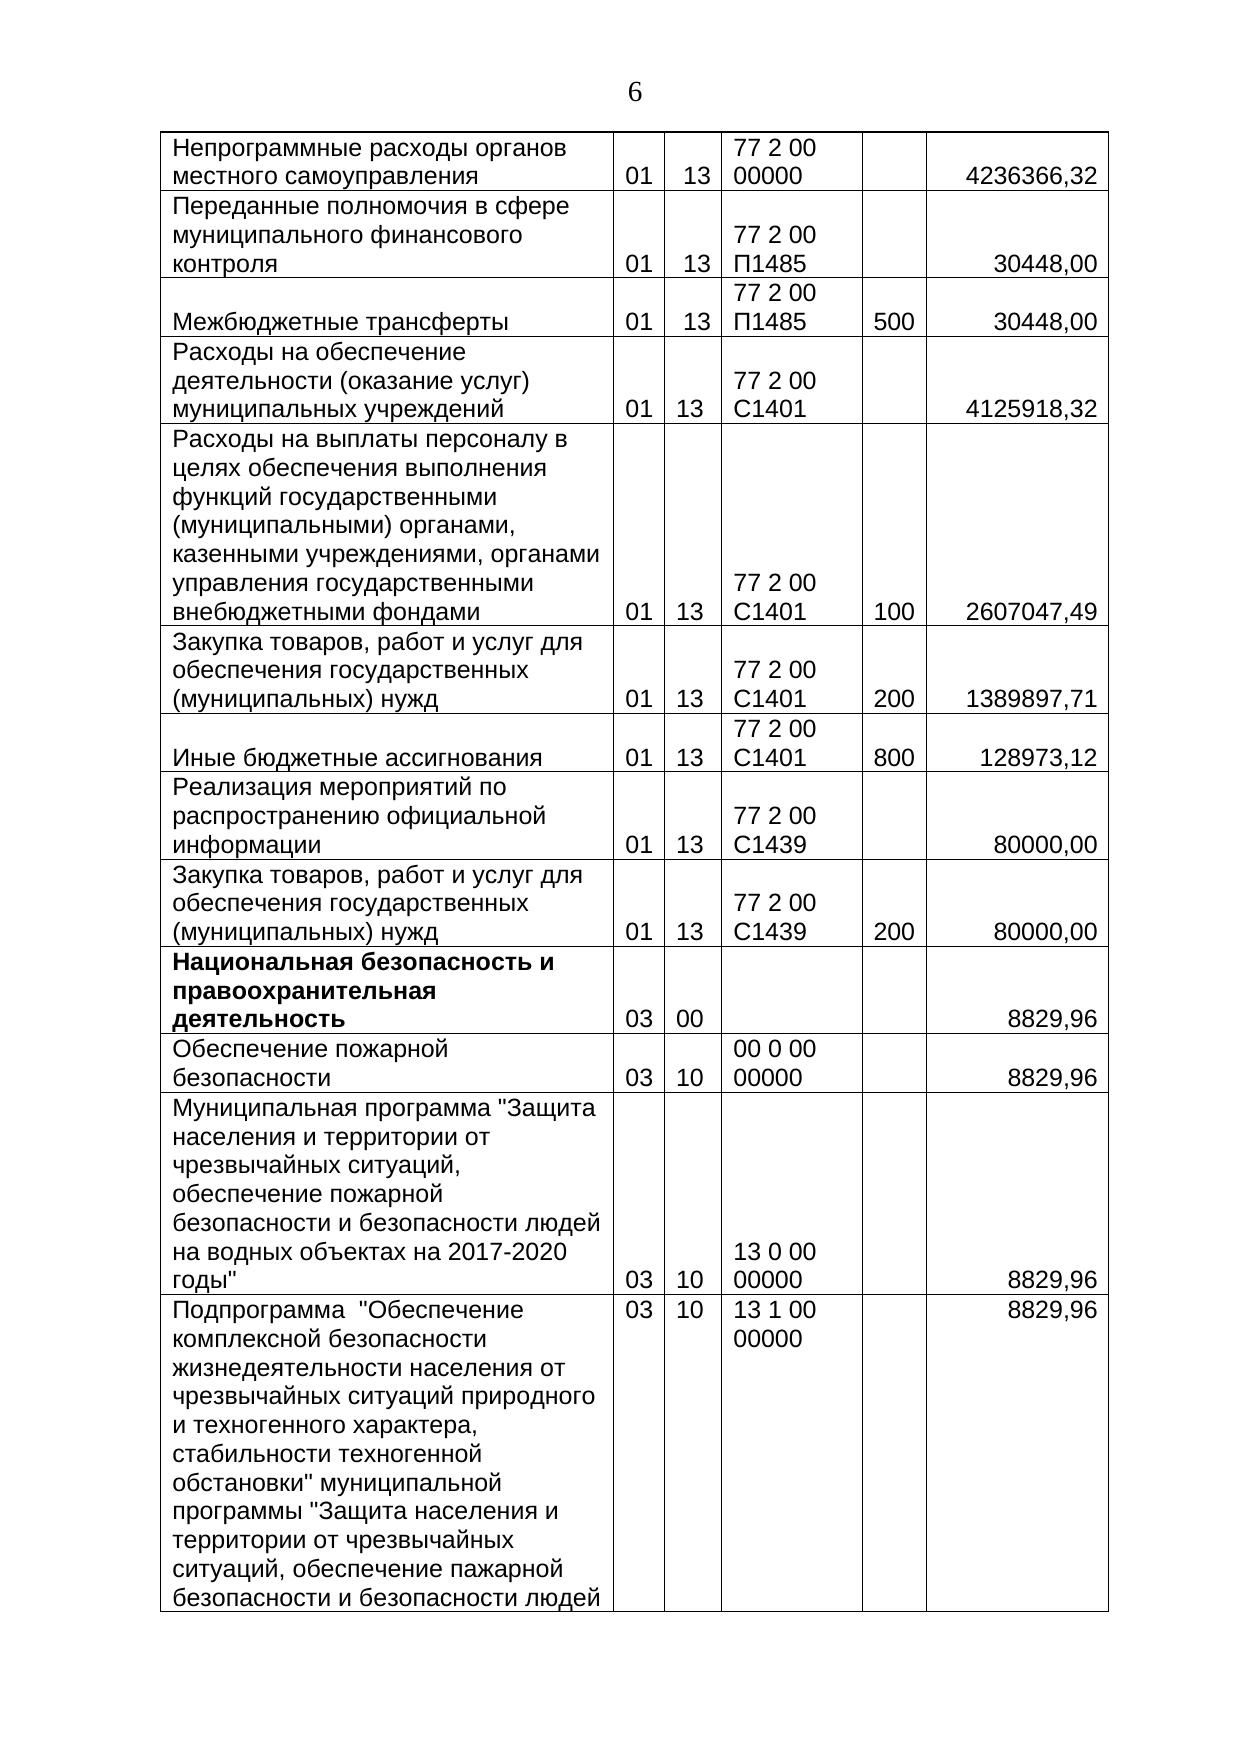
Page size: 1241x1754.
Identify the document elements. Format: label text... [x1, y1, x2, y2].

table_cell Муниципальная программа "Защита населения и территории от чрезвычайных ситуаций, обеспечение пожарной безопасности и безопасности людей на водных объектах на 2017-2020 годы" [161, 1093, 613, 1294]
table_cell [863, 337, 926, 423]
table_cell 03 [614, 1295, 664, 1611]
table_cell Непрограммные расходы органов местного самоуправления [161, 133, 613, 190]
table_cell Переданные полномочия в сфере муниципального финансового контроля [161, 191, 613, 277]
table_cell 13 [665, 860, 721, 946]
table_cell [161, 1295, 613, 1611]
table_cell 500 [863, 278, 926, 336]
table_cell Обеспечение пожарной безопасности [161, 1034, 613, 1092]
table_cell 8829,96 [927, 1295, 1108, 1611]
table_cell Закупка товаров, работ и услуг для обеспечения государственных (муниципальных) нужд [161, 626, 613, 713]
table_cell 00 0 00 00000 [722, 1034, 862, 1092]
table_cell 77 2 00 С1401 [722, 424, 862, 625]
table_cell [722, 947, 862, 1033]
table_cell 01 [614, 772, 664, 858]
table_cell [863, 947, 926, 1033]
table_cell 4125918,32 [927, 337, 1108, 423]
table_cell Расходы на обеспечение деятельности (оказание услуг) муниципальных учреждений [161, 337, 613, 423]
table_cell 10 [665, 1034, 721, 1092]
table_cell 10 [665, 1295, 721, 1611]
table_cell 13 [665, 714, 721, 771]
table_cell 30448,00 [927, 278, 1108, 336]
table_cell 200 [863, 860, 926, 946]
table_cell 30448,00 [927, 191, 1108, 277]
table_cell 77 2 00 С1401 [722, 337, 862, 423]
table_cell 01 [614, 424, 664, 625]
table_cell 13 [665, 191, 721, 277]
table_cell Национальная безопасность и правоохранительная деятельность [161, 947, 613, 1033]
table_cell 01 [614, 626, 664, 713]
table_cell Иные бюджетные ассигнования [161, 714, 613, 771]
table_cell 77 2 00 С1439 [722, 860, 862, 946]
table_cell 13 [665, 626, 721, 713]
table_cell 77 2 00 С1401 [722, 626, 862, 713]
table_cell [863, 133, 926, 190]
table_cell 01 [614, 714, 664, 771]
table_cell [863, 191, 926, 277]
table_cell 13 1 00 00000 [722, 1295, 862, 1611]
table_cell [863, 1093, 926, 1294]
table_cell 200 [863, 626, 926, 713]
table_cell 77 2 00 С1401 [722, 714, 862, 771]
table_cell 00 [665, 947, 721, 1033]
table_cell 13 [665, 424, 721, 625]
table_cell Межбюджетные трансферты [161, 278, 613, 336]
table_cell 800 [863, 714, 926, 771]
table_cell Закупка товаров, работ и услуг для обеспечения государственных (муниципальных) нужд [161, 860, 613, 946]
table_cell 01 [614, 337, 664, 423]
table_cell 8829,96 [927, 1034, 1108, 1092]
table_cell 1389897,71 [927, 626, 1108, 713]
table_cell [863, 772, 926, 858]
table_cell 128973,12 [927, 714, 1108, 771]
table_cell 77 2 00 П1485 [722, 191, 862, 277]
table_cell Реализация мероприятий по распространению официальной информации [161, 772, 613, 858]
table_cell 80000,00 [927, 860, 1108, 946]
table_cell 01 [614, 191, 664, 277]
table_cell 03 [614, 1034, 664, 1092]
table_cell 77 2 00 С1439 [722, 772, 862, 858]
table_cell 77 2 00 П1485 [722, 278, 862, 336]
table_cell [863, 1295, 926, 1611]
table_cell 01 [614, 133, 664, 190]
table_cell 100 [863, 424, 926, 625]
table_cell 10 [665, 1093, 721, 1294]
table_cell 8829,96 [927, 1093, 1108, 1294]
table_cell 77 2 00 00000 [722, 133, 862, 190]
table_cell 03 [614, 1093, 664, 1294]
table_cell 8829,96 [927, 947, 1108, 1033]
table_cell 13 [665, 278, 721, 336]
table_cell [863, 1034, 926, 1092]
table_cell 03 [614, 947, 664, 1033]
table_cell 01 [614, 860, 664, 946]
table_cell Расходы на выплаты персоналу в целях обеспечения выполнения функций государственными (муниципальными) органами, казенными учреждениями, органами управления государственными внебюджетными фондами [161, 424, 613, 625]
table_cell 4236366,32 [927, 133, 1108, 190]
table_cell 13 [665, 133, 721, 190]
table_cell 01 [614, 278, 664, 336]
table_cell 2607047,49 [927, 424, 1108, 625]
table_cell 13 0 00 00000 [722, 1093, 862, 1294]
table_cell 80000,00 [927, 772, 1108, 858]
table_cell 13 [665, 772, 721, 858]
table_cell 13 [665, 337, 721, 423]
